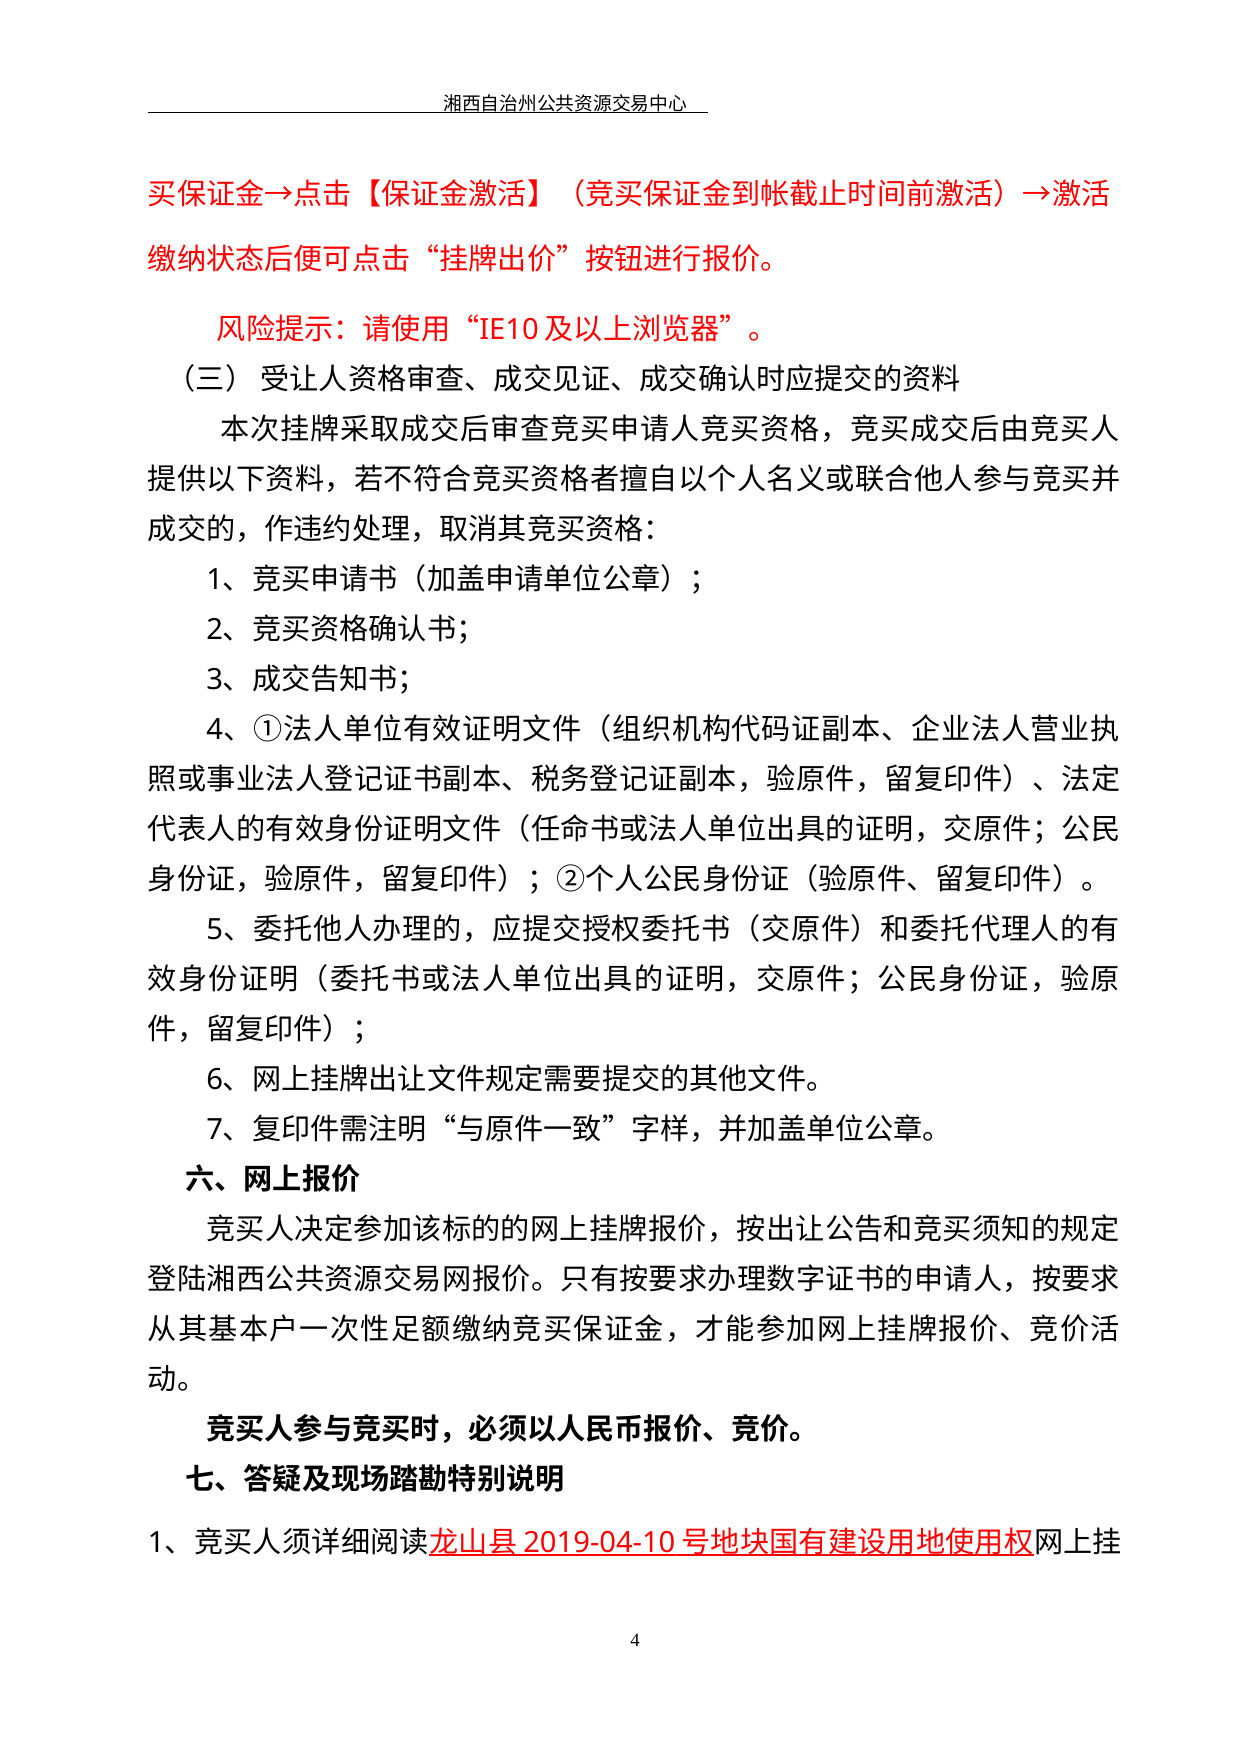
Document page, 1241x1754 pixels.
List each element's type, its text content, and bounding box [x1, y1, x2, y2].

text 本次挂牌采取成交后审查竞买申请人竞买资格，竞买成交后由竞买人提供以下资料，若不符合竞买资格者擅自以个人名义或联合他人参与竞买并成交的，作违约处理，取消其竞买资格： [148, 399, 1122, 549]
text 6、网上挂牌出让文件规定需要提交的其他文件。 [148, 1049, 1122, 1099]
text 七、答疑及现场踏勘特别说明 [148, 1449, 1122, 1499]
text 风险提示：请使用“IE10及以上浏览器”。 [144, 299, 1122, 349]
text 4、①法人单位有效证明文件（组织机构代码证副本、企业法人营业执照或事业法人登记证书副本、税务登记证副本，验原件，留复印件）、法定代表人的有效身份证明文件（任命书或法人单位出具的证明，交原件；公民身份证，验原件，留复印件）；②个人公民身份证（验原件、留复印件）。 [148, 699, 1122, 899]
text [148, 159, 1122, 289]
text 1、竞买申请书（加盖申请单位公章）； [148, 549, 1122, 599]
text 3、成交告知书； [148, 649, 1122, 699]
text 六、网上报价 [148, 1149, 1122, 1199]
text 竞买人参与竞买时，必须以人民币报价、竞价。 [148, 1399, 1122, 1449]
text 7、复印件需注明“与原件一致”字样，并加盖单位公章。 [148, 1099, 1122, 1149]
text （三） 受让人资格审查、成交见证、成交确认时应提交的资料 [148, 349, 1122, 399]
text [148, 1512, 1122, 1562]
text 5、委托他人办理的，应提交授权委托书（交原件）和委托代理人的有效身份证明（委托书或法人单位出具的证明，交原件；公民身份证，验原件，留复印件）； [148, 899, 1122, 1049]
text 竞买人决定参加该标的的网上挂牌报价，按出让公告和竞买须知的规定登陆湘西公共资源交易网报价。只有按要求办理数字证书的申请人，按要求从其基本户一次性足额缴纳竞买保证金，才能参加网上挂牌报价、竞价活动。 [148, 1199, 1122, 1399]
text 2、竞买资格确认书； [148, 599, 1122, 649]
